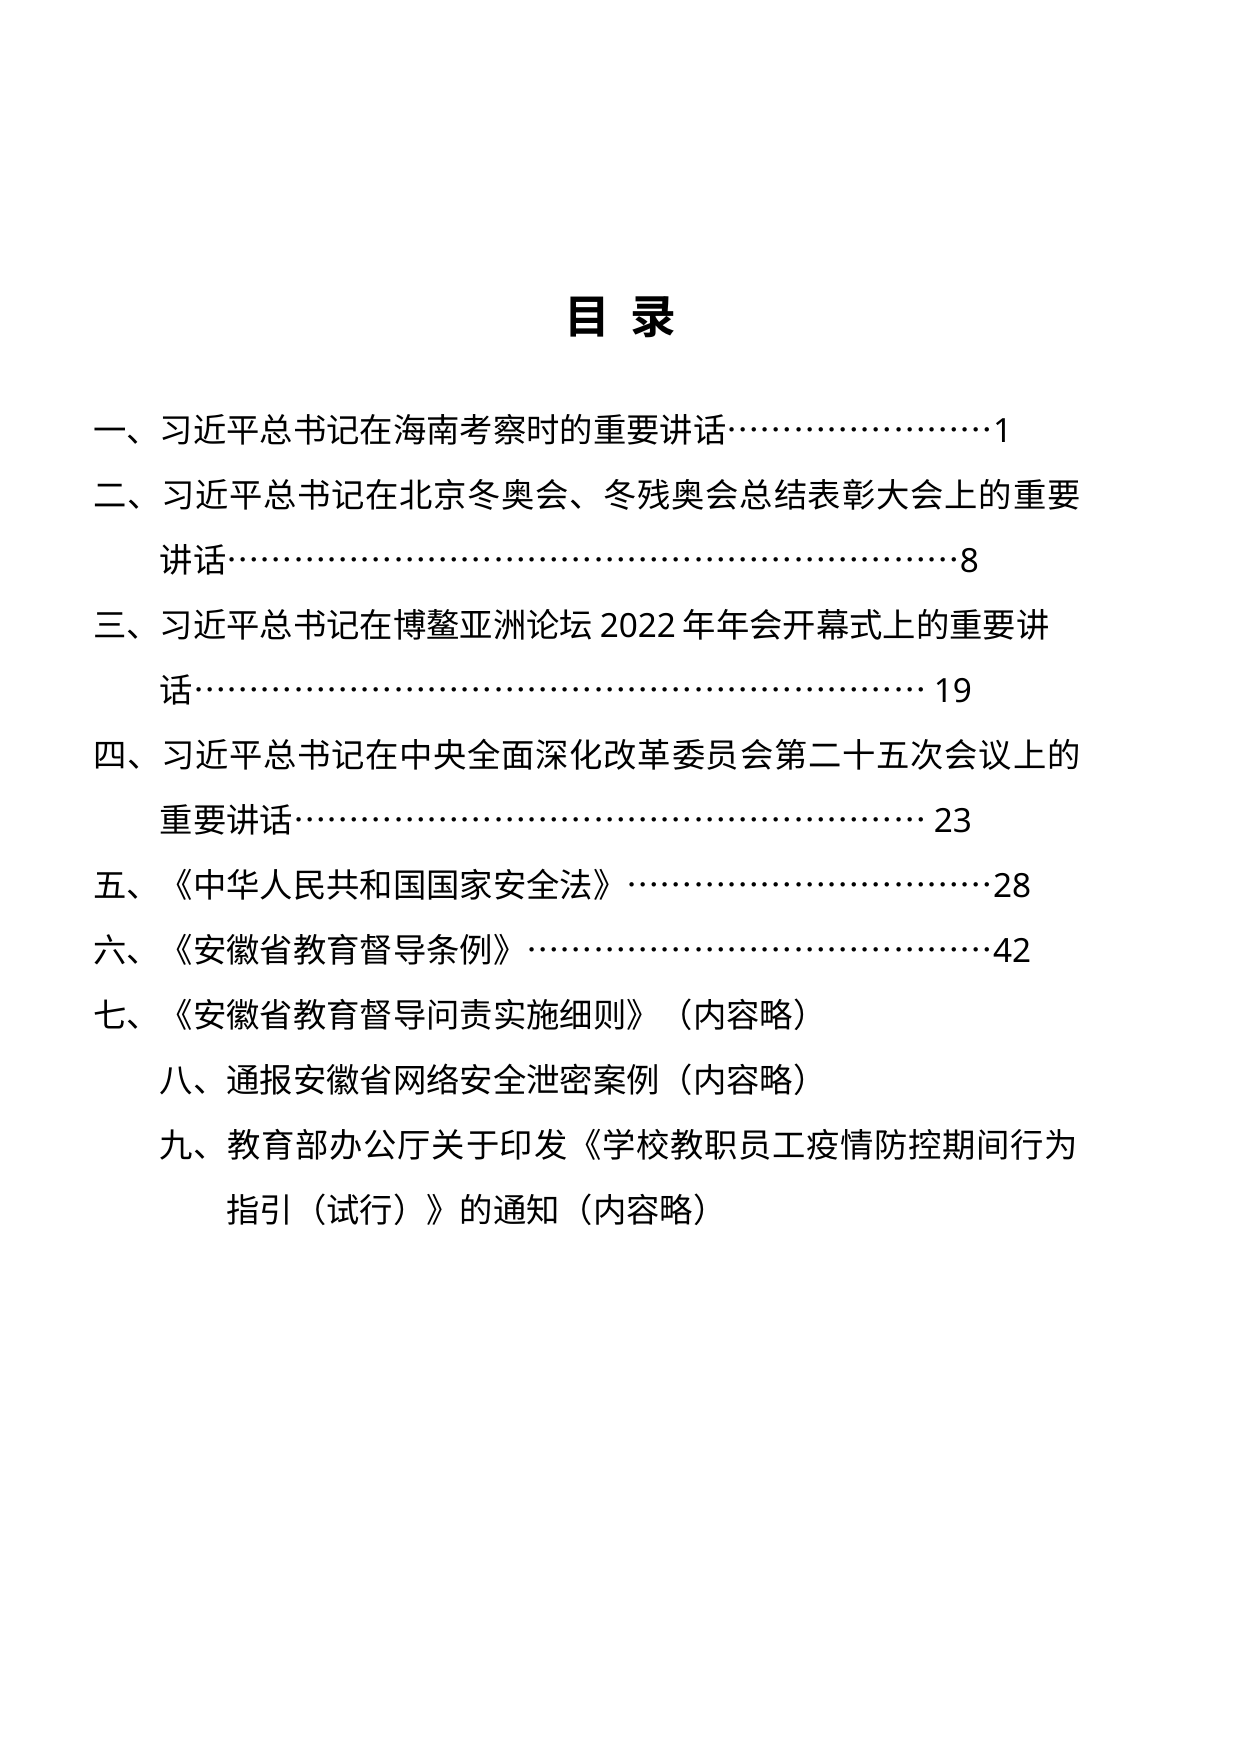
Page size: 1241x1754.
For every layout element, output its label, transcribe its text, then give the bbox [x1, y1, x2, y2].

text 五、《中华人民共和国国家安全法》……………………………28 [93, 850, 1081, 915]
text 一、习近平总书记在海南考察时的重要讲话……………………1 [93, 395, 1081, 460]
text 二、习近平总书记在北京冬奥会、冬残奥会总结表彰大会上的重要讲话…………………………………………………………8 [93, 460, 1081, 590]
text 三、习近平总书记在博鳌亚洲论坛2022年年会开幕式上的重要讲话………………………………………………………… 19 [93, 590, 1081, 720]
text 七、《安徽省教育督导问责实施细则》（内容略） [93, 980, 1081, 1045]
text 八、通报安徽省网络安全泄密案例（内容略） [159, 1045, 1081, 1110]
text 六、《安徽省教育督导条例》……………………………………42 [93, 915, 1081, 980]
text 目 录 [159, 265, 1081, 363]
text 九、教育部办公厅关于印发《学校教职员工疫情防控期间行为指引（试行）》的通知（内容略） [159, 1110, 1081, 1240]
text 四、习近平总书记在中央全面深化改革委员会第二十五次会议上的重要讲话………………………………………………… 23 [93, 720, 1081, 850]
